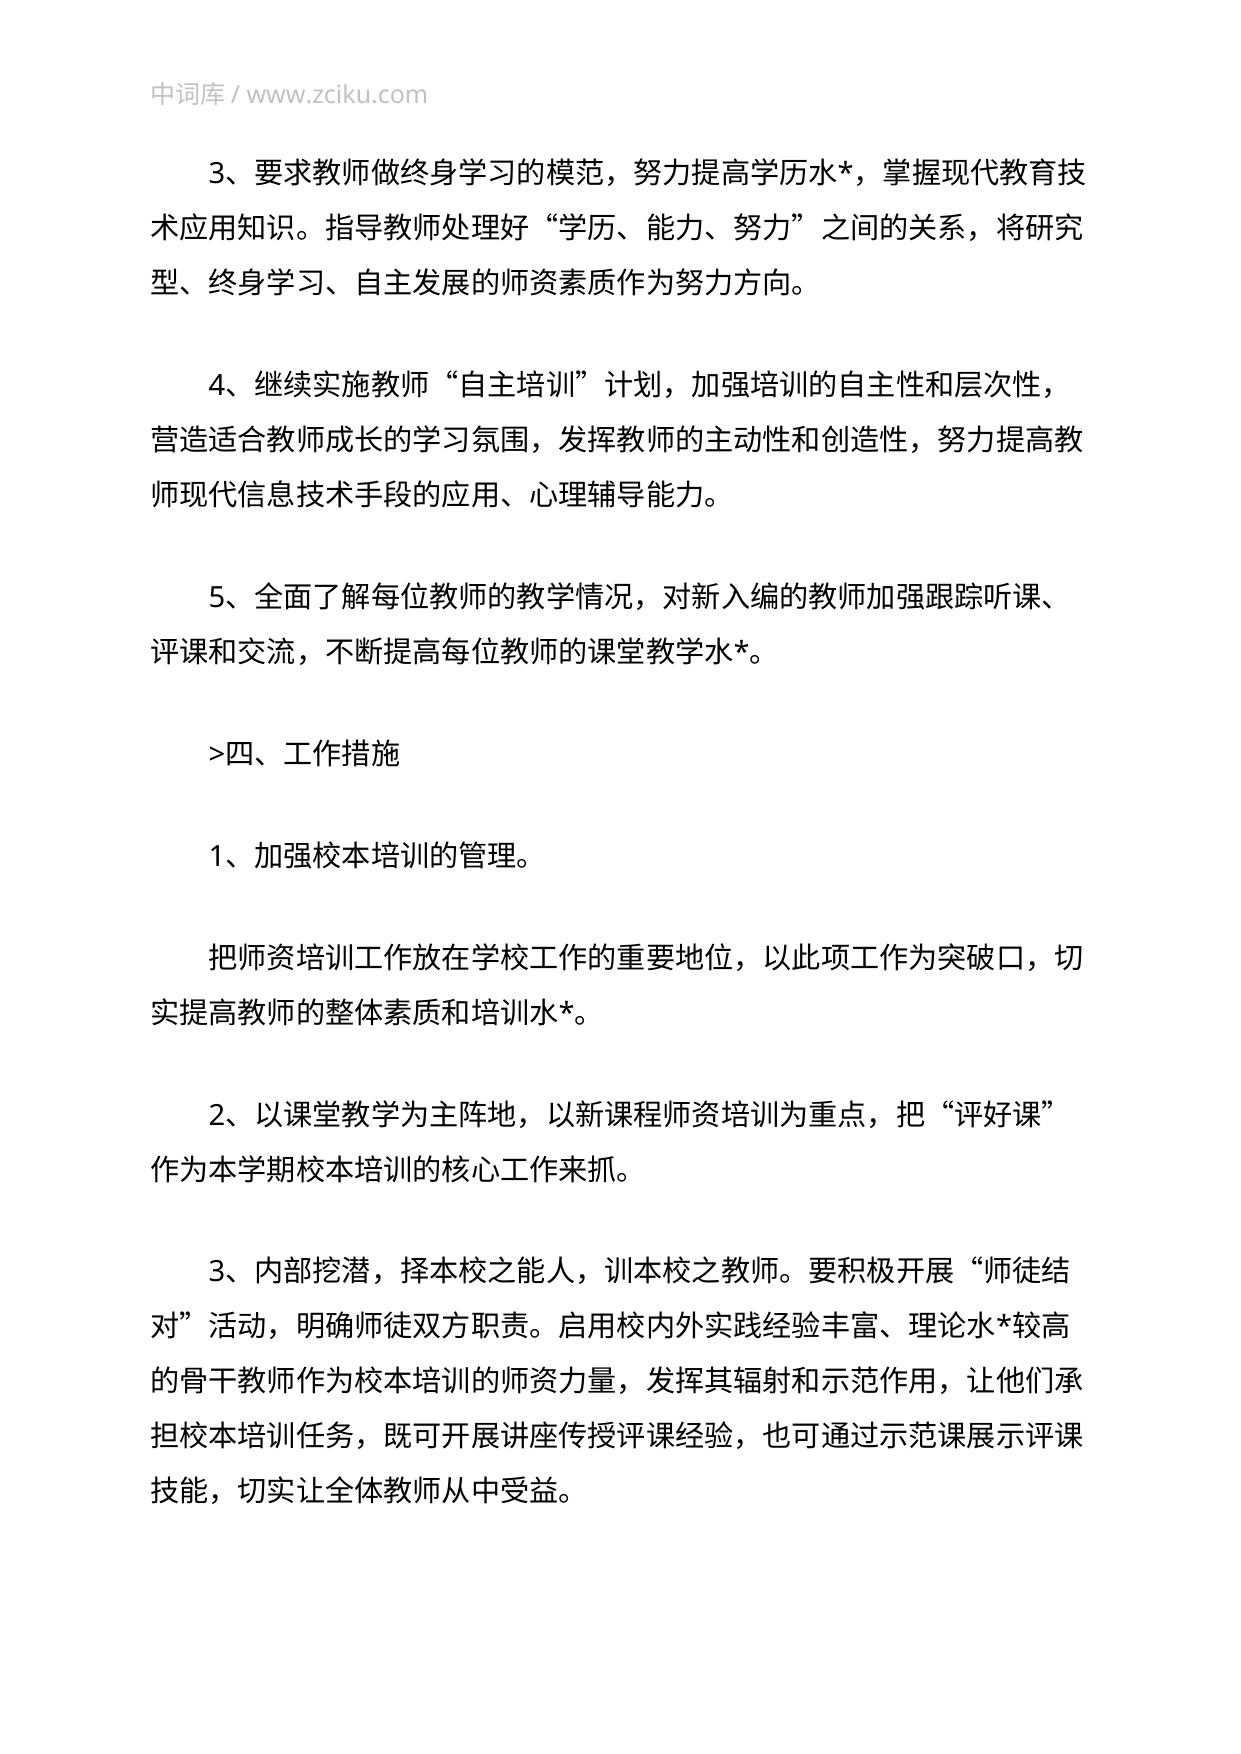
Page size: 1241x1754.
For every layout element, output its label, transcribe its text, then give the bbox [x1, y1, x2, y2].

text 把师资培训工作放在学校工作的重要地位，以此项工作为突破口，切实提高教师的整体素质和培训水*。 [150, 934, 1090, 1032]
text >四、工作措施 [150, 730, 1090, 773]
text 2、以课堂教学为主阵地，以新课程师资培训为重点，把“评好课”作为本学期校本培训的核心工作来抓。 [150, 1091, 1090, 1188]
text 1、加强校本培训的管理。 [150, 832, 1090, 875]
text 5、全面了解每位教师的教学情况，对新入编的教师加强跟踪听课、评课和交流，不断提高每位教师的课堂教学水*。 [150, 573, 1090, 671]
text 3、要求教师做终身学习的模范，努力提高学历水*，掌握现代教育技术应用知识。指导教师处理好“学历、能力、努力”之间的关系，将研究型、终身学习、自主发展的师资素质作为努力方向。 [150, 150, 1090, 302]
text 3、内部挖潜，择本校之能人，训本校之教师。要积极开展“师徒结对”活动，明确师徒双方职责。启用校内外实践经验丰富、理论水*较高的骨干教师作为校本培训的师资力量，发挥其辐射和示范作用，让他们承担校本培训任务，既可开展讲座传授评课经验，也可通过示范课展示评课技能，切实让全体教师从中受益。 [150, 1248, 1090, 1510]
text 4、继续实施教师“自主培训”计划，加强培训的自主性和层次性，营造适合教师成长的学习氛围，发挥教师的主动性和创造性，努力提高教师现代信息技术手段的应用、心理辅导能力。 [150, 362, 1090, 514]
